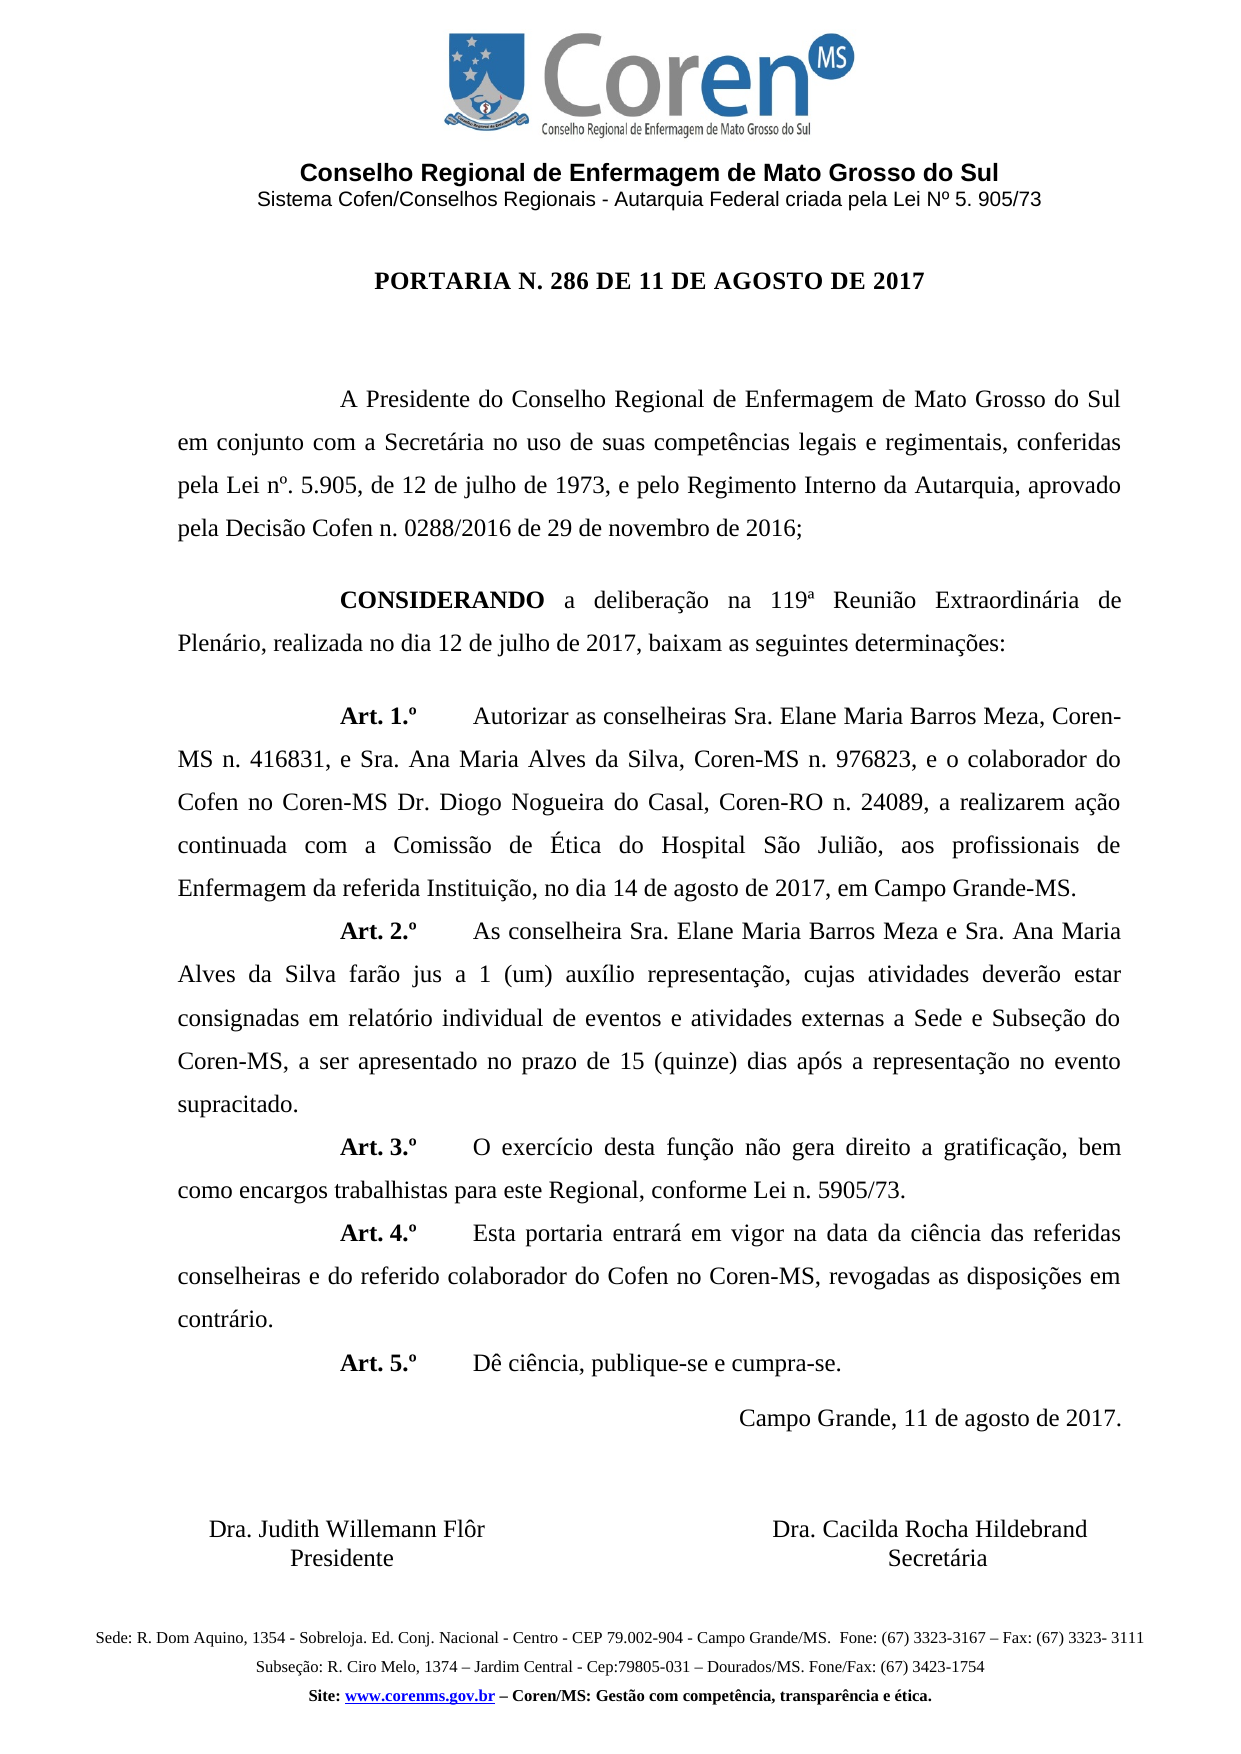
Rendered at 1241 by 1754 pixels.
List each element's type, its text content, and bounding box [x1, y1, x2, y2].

list Campo Grande, 11 de agosto de 2017. [340, 1403, 1122, 1432]
text Presidente Secretária [177, 1543, 1122, 1572]
picture [442, 29, 857, 142]
list As conselheira Sra. Elane Maria Barros Meza e Sra. Ana Maria Alves da Silva farão jus a 1 (um) auxílio representação, cujas atividades deverão estar consignadas em relatório individual de eventos e atividades externas a Sede e Subseção do Coren-MS, a ser apresentado no prazo de 15 (quinze) dias após a representação no evento supracitado. [177, 916, 1122, 1118]
list Dê ciência, publique-se e cumpra-se. [177, 1348, 1122, 1376]
list Autorizar as conselheiras Sra. Elane Maria Barros Meza, Coren-MS n. 416831, e Sra. Ana Maria Alves da Silva, Coren-MS n. 976823, e o colaborador do Cofen no Coren-MS Dr. Diogo Nogueira do Casal, Coren-RO n. 24089, a realizarem ação continuada com a Comissão de Ética do Hospital São Julião, aos profissionais de Enfermagem da referida Instituição, no dia 14 de agosto de 2017, em Campo Grande-MS. [177, 701, 1122, 902]
text A Presidente do Conselho Regional de Enfermagem de Mato Grosso do Sul em conjunto com a Secretária no uso de suas competências legais e regimentais, conferidas pela Lei nº. 5.905, de 12 de julho de 1973, e pelo Regimento Interno da Autarquia, aprovado pela Decisão Cofen n. 0288/2016 de 29 de novembro de 2016; [177, 384, 1122, 542]
text Dra. Judith Willemann Flôr Dra. Cacilda Rocha Hildebrand [177, 1514, 1122, 1543]
title Portaria n. 286 de 11 de AGOSTO de 2017 [177, 266, 1122, 294]
list Esta portaria entrará em vigor na data da ciência das referidas conselheiras e do referido colaborador do Cofen no Coren-MS, revogadas as disposições em contrário. [177, 1218, 1122, 1333]
text CONSIDERANDO a deliberação na 119ª Reunião Extraordinária de Plenário, realizada no dia 12 de julho de 2017, baixam as seguintes determinações: [177, 585, 1122, 657]
list O exercício desta função não gera direito a gratificação, bem como encargos trabalhistas para este Regional, conforme Lei n. 5905/73. [177, 1132, 1122, 1204]
